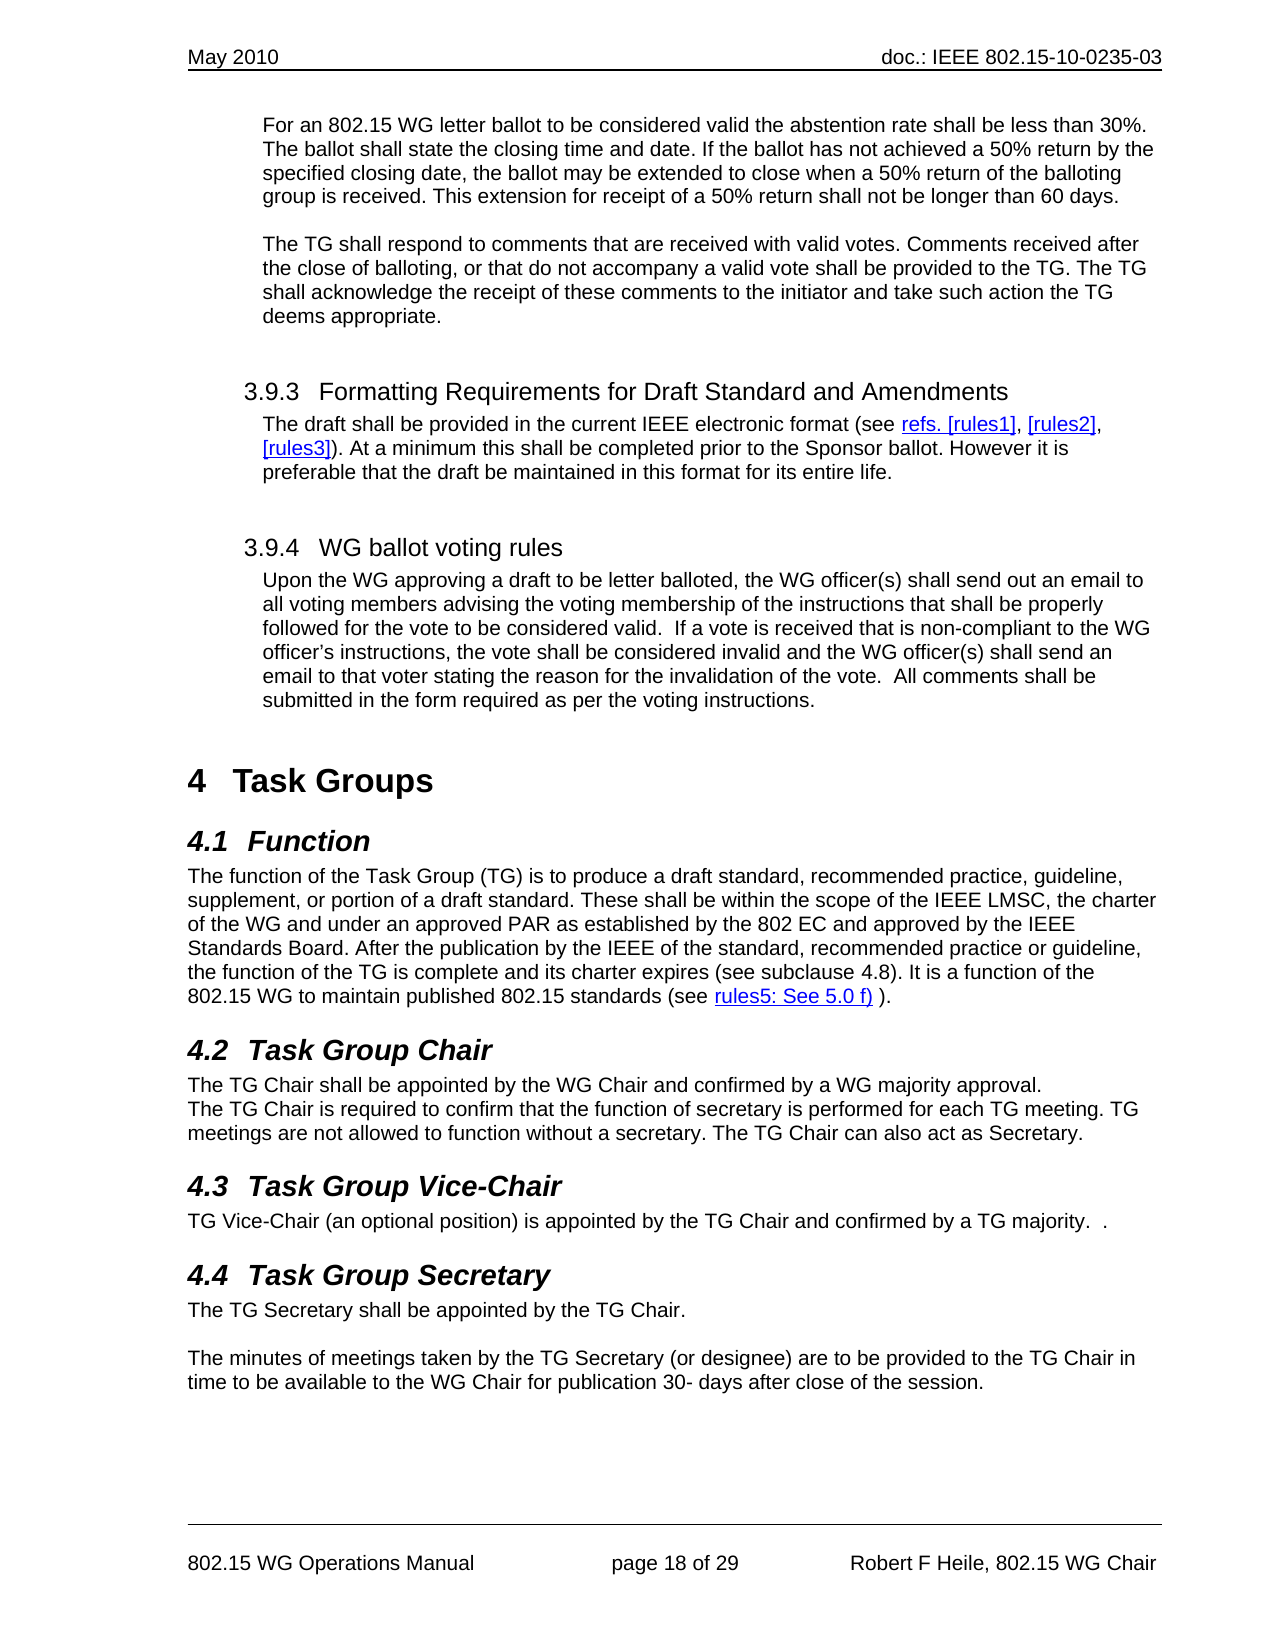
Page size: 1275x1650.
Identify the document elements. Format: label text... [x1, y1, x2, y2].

text The TG Chair shall be appointed by the WG Chair and confirmed by a WG majority approval. [187, 1072, 1162, 1096]
text The minutes of meetings taken by the TG Secretary (or designee) are to be provided to the TG Chair in time to be available to the WG Chair for publication 30- days after close of the session. [187, 1346, 1162, 1394]
text The TG Chair is required to confirm that the function of secretary is performed for each TG meeting. TG meetings are not allowed to function without a secretary. The TG Chair can also act as Secretary. [187, 1096, 1162, 1144]
text The draft shall be provided in the current IEEE electronic format (see refs. [rules1], [rules2], [rules3]). At a minimum this shall be completed prior to the Sponsor ballot. However it is preferable that the draft be maintained in this format for its entire life. [262, 412, 1162, 484]
subtitle Task Group Vice-Chair [187, 1169, 1162, 1203]
subtitle Task Groups [187, 761, 1162, 799]
text The TG shall respond to comments that are received with valid votes. Comments received after the close of balloting, or that do not accompany a valid vote shall be provided to the TG. The TG shall acknowledge the receipt of these comments to the initiator and take such action the TG deems appropriate. [262, 232, 1162, 328]
text TG Vice-Chair (an optional position) is appointed by the TG Chair and confirmed by a TG majority. . [187, 1209, 1162, 1233]
subtitle Task Group Chair [187, 1033, 1162, 1066]
subtitle Function [187, 824, 1162, 858]
text The function of the Task Group (TG) is to produce a draft standard, recommended practice, guideline, supplement, or portion of a draft standard. These shall be within the scope of the IEEE LMSC, the charter of the WG and under an approved PAR as established by the 802 EC and approved by the IEEE Standards Board. After the publication by the IEEE of the standard, recommended practice or guideline, the function of the TG is complete and its charter expires (see subclause 4.8). It is a function of the 802.15 WG to maintain published 802.15 standards (see rules5: See 5.0 f) ). [187, 864, 1162, 1008]
text Upon the WG approving a draft to be letter balloted, the WG officer(s) shall send out an email to all voting members advising the voting membership of the instructions that shall be properly followed for the vote to be considered valid. If a vote is received that is non-compliant to the WG officer’s instructions, the vote shall be considered invalid and the WG officer(s) shall send an email to that voter stating the reason for the invalidation of the vote. All comments shall be submitted in the form required as per the voting instructions. [262, 568, 1162, 712]
text The TG Secretary shall be appointed by the TG Chair. [187, 1298, 1162, 1322]
subtitle WG ballot voting rules [244, 533, 1162, 562]
subtitle Formatting Requirements for Draft Standard and Amendments [244, 377, 1162, 406]
text For an 802.15 WG letter ballot to be considered valid the abstention rate shall be less than 30%. The ballot shall state the closing time and date. If the ballot has not achieved a 50% return by the specified closing date, the ballot may be extended to close when a 50% return of the balloting group is received. This extension for receipt of a 50% return shall not be longer than 60 days. [262, 112, 1162, 208]
subtitle Task Group Secretary [187, 1258, 1162, 1292]
